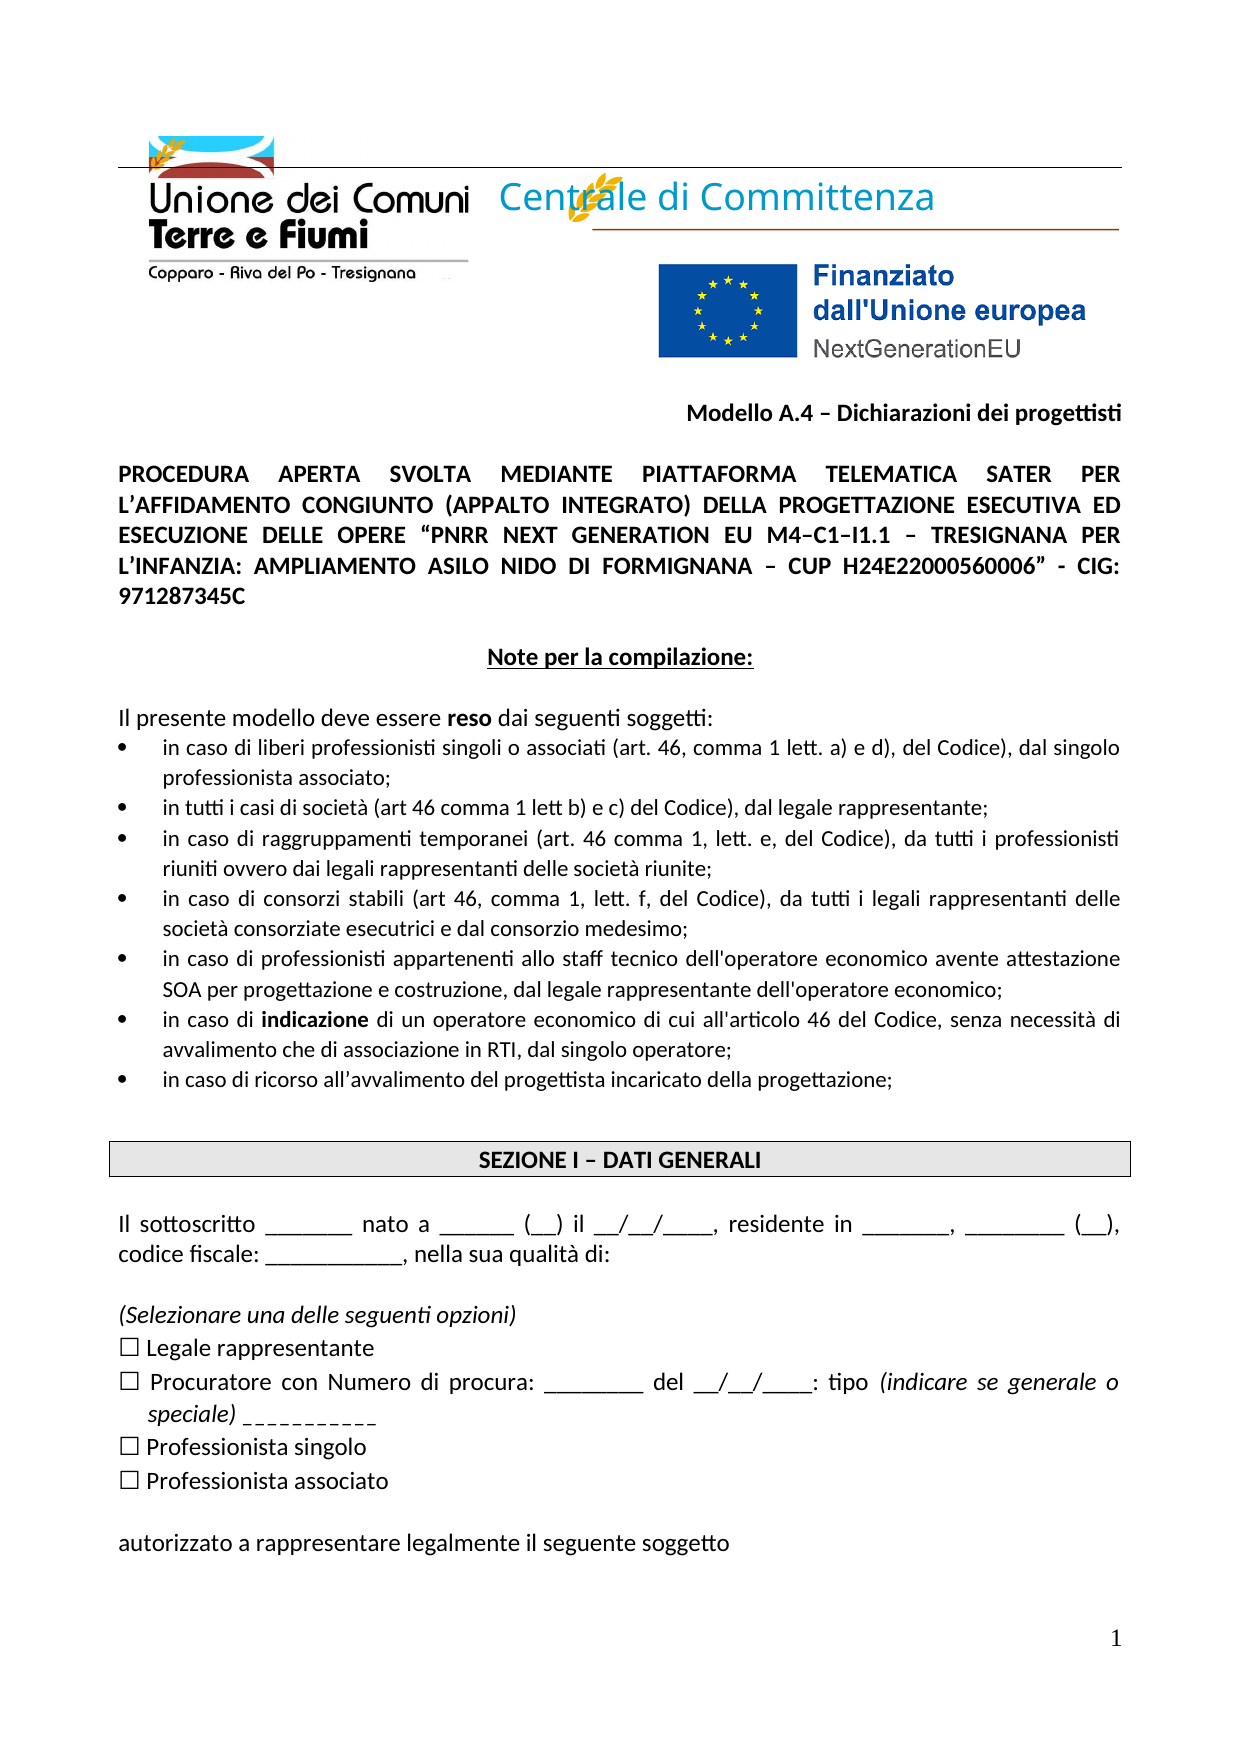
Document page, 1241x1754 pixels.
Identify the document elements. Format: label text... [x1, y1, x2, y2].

text Legale rappresentante [118, 1330, 1122, 1364]
text Procuratore con Numero di procura: ________ del __/__/____: tipo (indicare se generale o speciale) ___________ [118, 1364, 1122, 1429]
text Professionista associato [118, 1463, 1122, 1497]
text (Selezionare una delle seguenti opzioni) [118, 1299, 1122, 1330]
picture [568, 173, 623, 222]
text Il sottoscritto _______ nato a ______ (__) il __/__/____, residente in _______, ________ (__), codice fiscale: ___________, nella sua qualità di: [118, 1208, 1122, 1269]
list in caso di raggruppamenti temporanei (art. 46 comma 1, lett. e, del Codice), da tutti i professionisti riuniti ovvero dai legali rappresentanti delle società riunite; [118, 824, 1122, 882]
text Modello A.4 – Dichiarazioni dei progettisti [118, 397, 1122, 428]
list in tutti i casi di società (art 46 comma 1 lett b) e c) del Codice), dal legale rappresentante; [118, 793, 1122, 821]
text Professionista singolo [118, 1429, 1122, 1463]
text PROCEDURA APERTA SVOLTA MEDIANTE PIATTAFORMA TELEMATICA SATER PER L’AFFIDAMENTO CONGIUNTO (APPALTO INTEGRATO) DELLA PROGETTAZIONE ESECUTIVA ED ESECUZIONE DELLE OPERE “PNRR NEXT GENERATION EU M4–C1–I1.1 – TRESIGNANA PER L’INFANZIA: AMPLIAMENTO ASILO NIDO DI FORMIGNANA – CUP H24E22000560006” - CIG: 971287345C [118, 458, 1122, 611]
picture [148, 136, 469, 167]
list in caso di ricorso all’avvalimento del progettista incaricato della progettazione; [118, 1065, 1122, 1093]
list in caso di consorzi stabili (art 46, comma 1, lett. f, del Codice), da tutti i legali rappresentanti delle società consorziate esecutrici e dal consorzio medesimo; [118, 884, 1122, 942]
text Il presente modello deve essere reso dai seguenti soggetti: [118, 702, 1122, 733]
text SEZIONE I – DATI GENERALI [110, 1142, 1130, 1176]
picture [648, 249, 1123, 369]
list in caso di liberi professionisti singoli o associati (art. 46, comma 1 lett. a) e d), del Codice), dal singolo professionista associato; [118, 733, 1122, 791]
picture [148, 168, 469, 282]
list in caso di professionisti appartenenti allo staff tecnico dell'operatore economico avente attestazione SOA per progettazione e costruzione, dal legale rappresentante dell'operatore economico; [118, 944, 1122, 1003]
text autorizzato a rappresentare legalmente il seguente soggetto [118, 1527, 1122, 1558]
list in caso di indicazione di un operatore economico di cui all'articolo 46 del Codice, senza necessità di avvalimento che di associazione in RTI, dal singolo operatore; [118, 1005, 1122, 1063]
text Note per la compilazione: [118, 641, 1122, 672]
